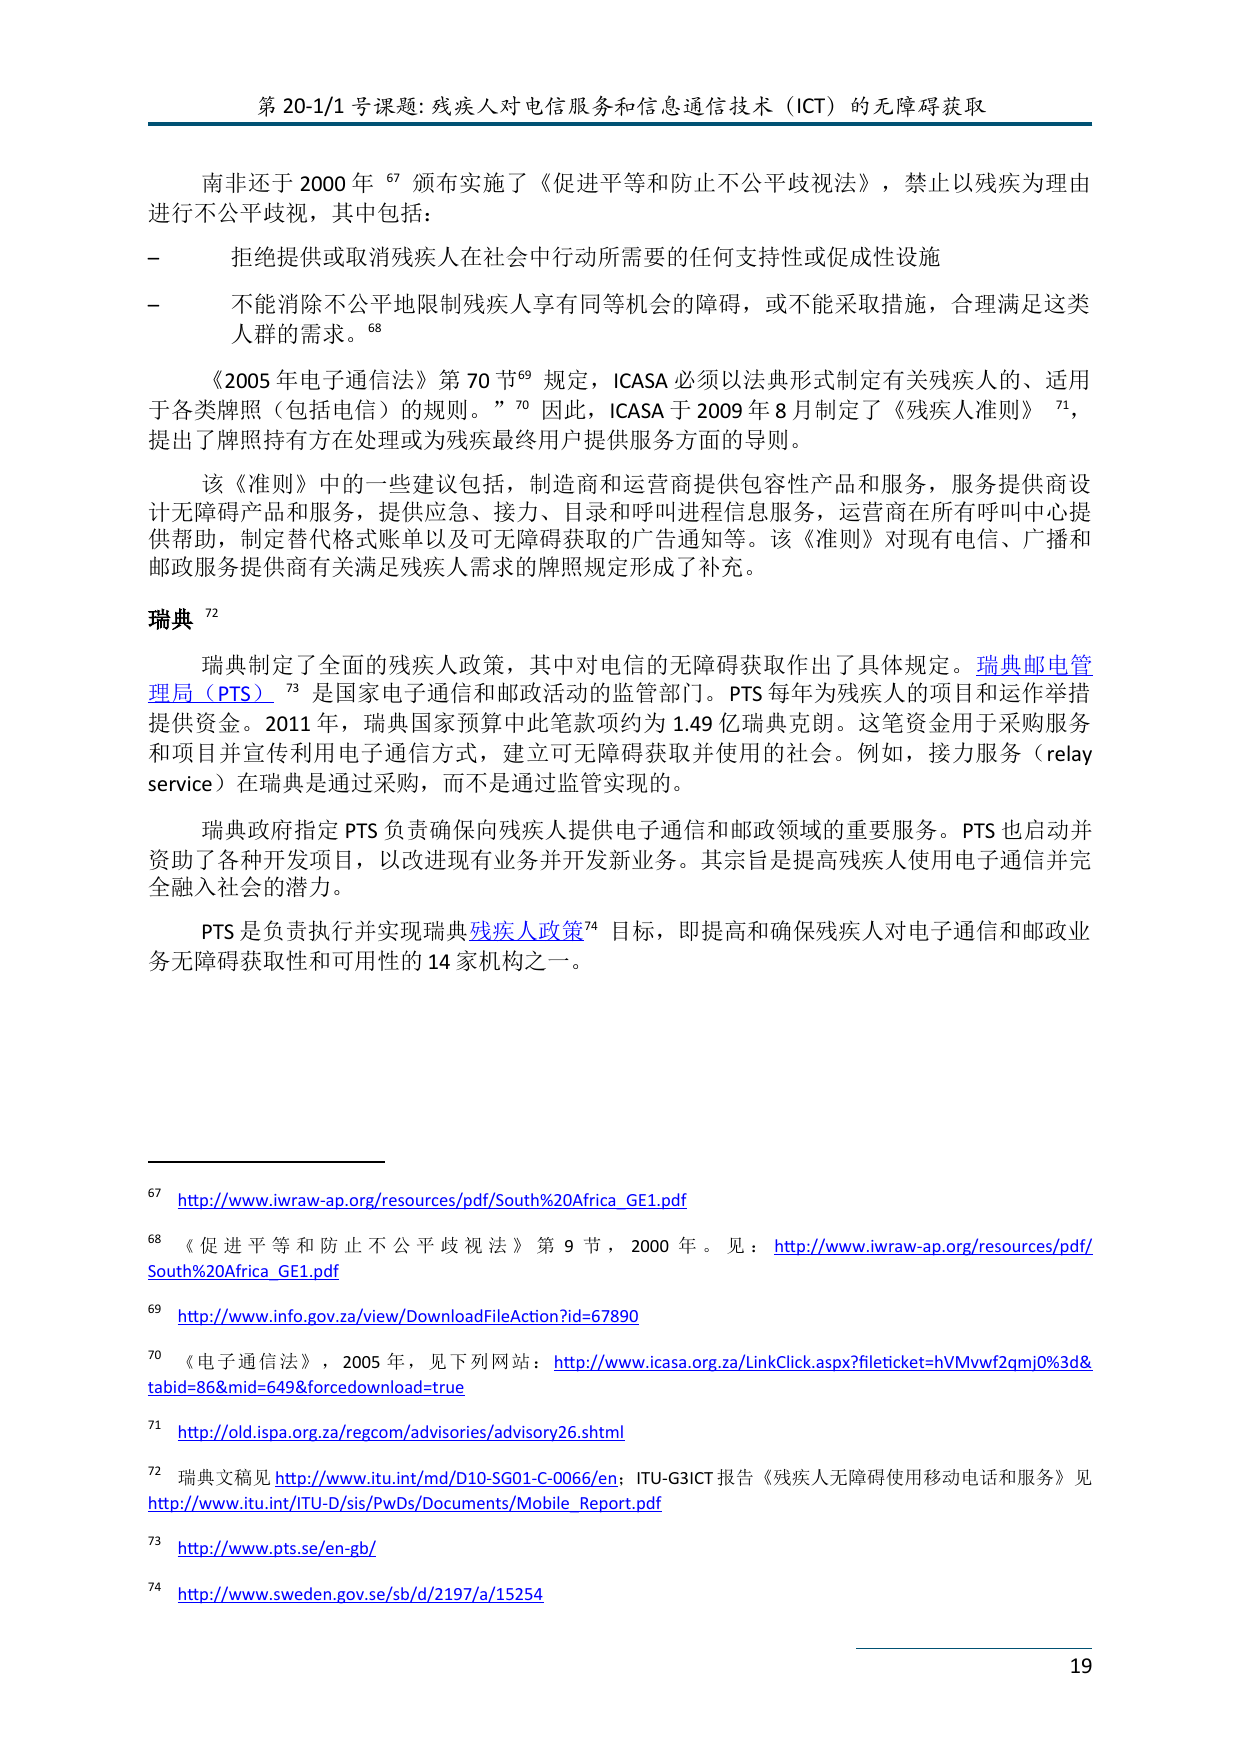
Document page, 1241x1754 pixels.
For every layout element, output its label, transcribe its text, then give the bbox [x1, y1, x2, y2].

text 瑞典政府指定PTS负责确保向残疾人提供电子通信和邮政领域的重要服务。PTS也启动并资助了各种开发项目，以改进现有业务并开发新业务。其宗旨是提高残疾人使用电子通信并完全融入社会的潜力。 [148, 815, 1092, 899]
text – 不能消除不公平地限制残疾人享有同等机会的障碍，或不能采取措施，合理满足这类人群的需求。 [148, 289, 1092, 348]
text 《2005年电子通信法》第70节 规定，ICASA必须以法典形式制定有关残疾人的、适用于各类牌照（包括电信）的规则。” 因此，ICASA于2009年8月制定了《残疾人准则》 ，提出了牌照持有方在处理或为残疾最终用户提供服务方面的导则。 [148, 366, 1092, 452]
text 南非还于2000年 颁布实施了《促进平等和防止不公平歧视法》，禁止以残疾为理由进行不公平歧视，其中包括： [148, 169, 1092, 225]
subtitle 瑞典 [148, 604, 1092, 633]
text 该《准则》中的一些建议包括，制造商和运营商提供包容性产品和服务，服务提供商设计无障碍产品和服务，提供应急、接力、目录和呼叫进程信息服务，运营商在所有呼叫中心提供帮助，制定替代格式账单以及可无障碍获取的广告通知等。该《准则》对现有电信、广播和邮政服务提供商有关满足残疾人需求的牌照规定形成了补充。 [148, 470, 1092, 578]
text – 拒绝提供或取消残疾人在社会中行动所需要的任何支持性或促成性设施 [148, 243, 1092, 271]
text 瑞典制定了全面的残疾人政策，其中对电信的无障碍获取作出了具体规定。瑞典邮电管理局（PTS） 是国家电子通信和邮政活动的监管部门。PTS每年为残疾人的项目和运作举措提供资金。2011年，瑞典国家预算中此笔款项约为1.49亿瑞典克朗。这笔资金用于采购服务和项目并宣传利用电子通信方式，建立可无障碍获取并使用的社会。例如，接力服务（relay service）在瑞典是通过采购，而不是通过监管实现的。 [148, 651, 1092, 797]
text PTS是负责执行并实现瑞典残疾人政策 目标，即提高和确保残疾人对电子通信和邮政业务无障碍获取性和可用性的14家机构之一。 [148, 917, 1092, 975]
